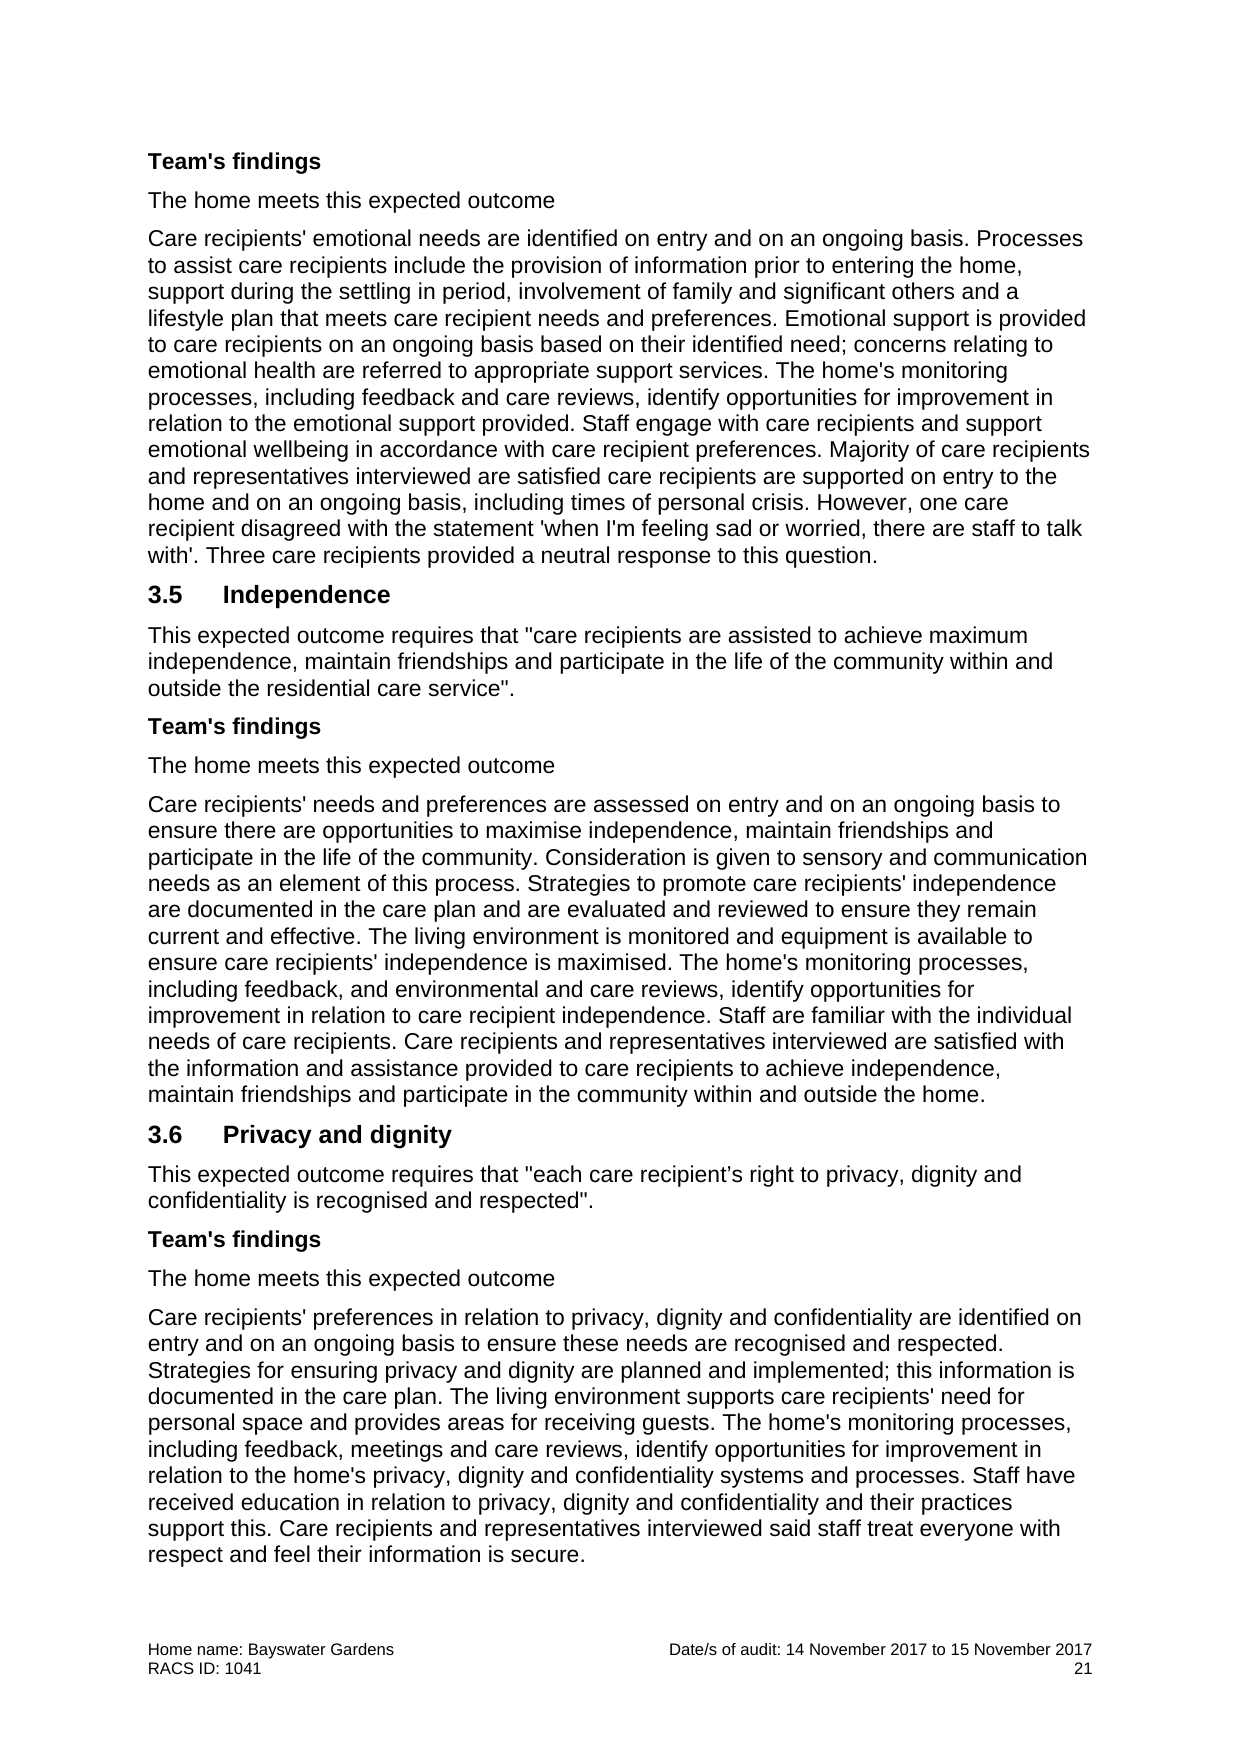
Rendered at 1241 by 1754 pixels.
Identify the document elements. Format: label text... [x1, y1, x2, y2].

text Care recipients' preferences in relation to privacy, dignity and confidentiality are identified on entry and on an ongoing basis to ensure these needs are recognised and respected. Strategies for ensuring privacy and dignity are planned and implemented; this information is documented in the care plan. The living environment supports care recipients' need for personal space and provides areas for receiving guests. The home's monitoring processes, including feedback, meetings and care reviews, identify opportunities for improvement in relation to the home's privacy, dignity and confidentiality systems and processes. Staff have received education in relation to privacy, dignity and confidentiality and their practices support this. Care recipients and representatives interviewed said staff treat everyone with respect and feel their information is secure. [148, 1304, 1092, 1567]
subtitle Team's findings [148, 1226, 1092, 1253]
text This expected outcome requires that "care recipients are assisted to achieve maximum independence, maintain friendships and participate in the life of the community within and outside the residential care service". [148, 622, 1092, 701]
subtitle 3.6 Privacy and dignity [148, 1120, 1092, 1148]
text The home meets this expected outcome [148, 187, 1092, 213]
subtitle 3.5 Independence [148, 581, 1092, 609]
subtitle Team's findings [148, 148, 1092, 174]
text The home meets this expected outcome [148, 1265, 1092, 1291]
subtitle Team's findings [148, 713, 1092, 740]
text Care recipients' needs and preferences are assessed on entry and on an ongoing basis to ensure there are opportunities to maximise independence, maintain friendships and participate in the life of the community. Consideration is given to sensory and communication needs as an element of this process. Strategies to promote care recipients' independence are documented in the care plan and are evaluated and reviewed to ensure they remain current and effective. The living environment is monitored and equipment is available to ensure care recipients' independence is maximised. The home's monitoring processes, including feedback, and environmental and care reviews, identify opportunities for improvement in relation to care recipient independence. Staff are familiar with the individual needs of care recipients. Care recipients and representatives interviewed are satisfied with the information and assistance provided to care recipients to achieve independence, maintain friendships and participate in the community within and outside the home. [148, 791, 1092, 1107]
text This expected outcome requires that "each care recipient’s right to privacy, dignity and confidentiality is recognised and respected". [148, 1161, 1092, 1214]
text Care recipients' emotional needs are identified on entry and on an ongoing basis. Processes to assist care recipients include the provision of information prior to entering the home, support during the settling in period, involvement of family and significant others and a lifestyle plan that meets care recipient needs and preferences. Emotional support is provided to care recipients on an ongoing basis based on their identified need; concerns relating to emotional health are referred to appropriate support services. The home's monitoring processes, including feedback and care reviews, identify opportunities for improvement in relation to the emotional support provided. Staff engage with care recipients and support emotional wellbeing in accordance with care recipient preferences. Majority of care recipients and representatives interviewed are satisfied care recipients are supported on entry to the home and on an ongoing basis, including times of personal crisis. However, one care recipient disagreed with the statement 'when I'm feeling sad or worried, there are staff to talk with'. Three care recipients provided a neutral response to this question. [148, 225, 1092, 568]
text The home meets this expected outcome [148, 752, 1092, 778]
